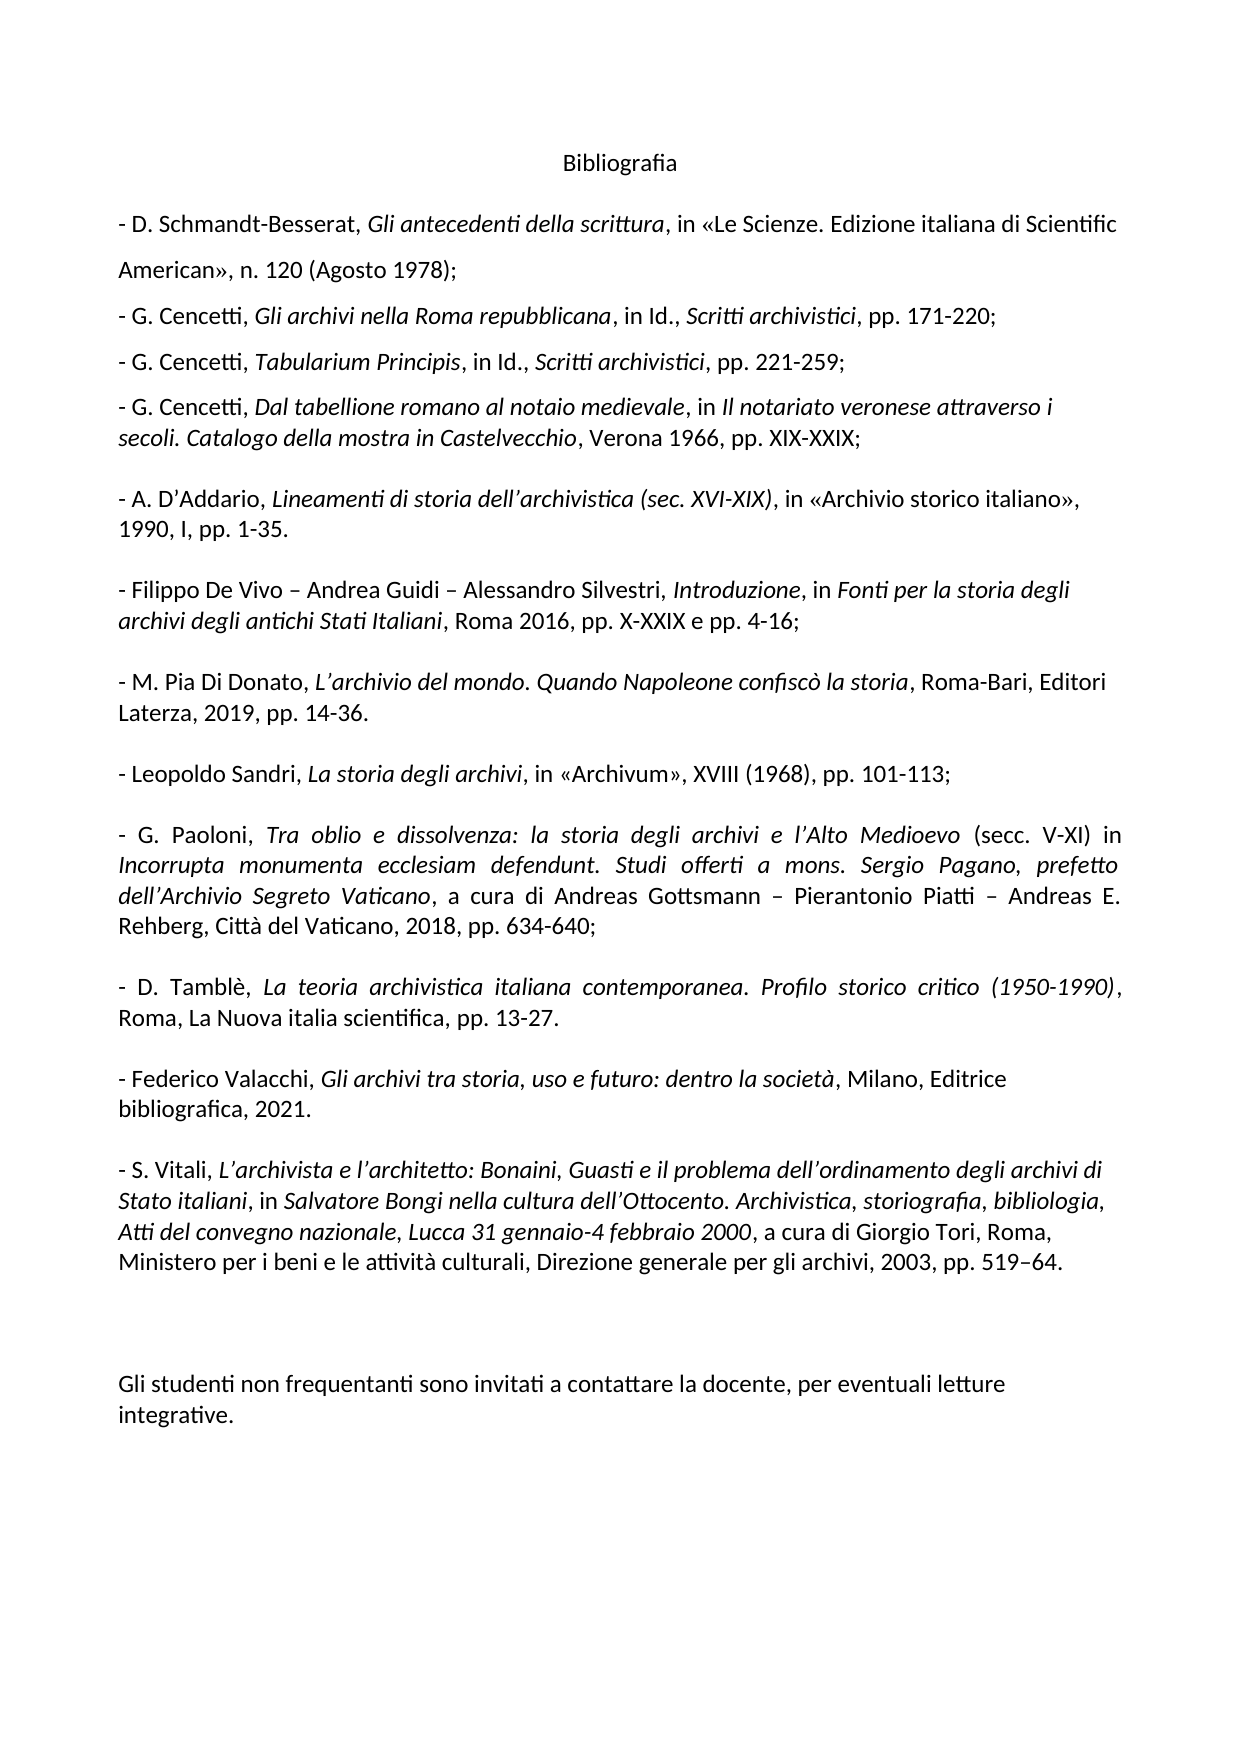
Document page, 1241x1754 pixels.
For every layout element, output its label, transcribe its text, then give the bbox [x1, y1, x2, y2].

text - G. Cencetti, Gli archivi nella Roma repubblicana, in Id., Scritti archivistici, pp. 171-220; [118, 300, 1122, 331]
text - M. Pia Di Donato, L’archivio del mondo. Quando Napoleone confiscò la storia, Roma-Bari, Editori Laterza, 2019, pp. 14-36. [118, 666, 1122, 727]
text - G. Cencetti, Dal tabellione romano al notaio medievale, in Il notariato veronese attraverso i secoli. Catalogo della mostra in Castelvecchio, Verona 1966, pp. XIX-XXIX; [118, 392, 1122, 453]
text - G. Cencetti, Tabularium Principis, in Id., Scritti archivistici, pp. 221-259; [118, 346, 1122, 376]
text Gli studenti non frequentanti sono invitati a contattare la docente, per eventuali letture integrative. [118, 1368, 1122, 1429]
text - S. Vitali, L’archivista e l’architetto: Bonaini, Guasti e il problema dell’ordinamento degli archivi di Stato italiani, in Salvatore Bongi nella cultura dell’Ottocento. Archivistica, storiografia, bibliologia, Atti del convegno nazionale, Lucca 31 gennaio-4 febbraio 2000, a cura di Giorgio Tori, Roma, Ministero per i beni e le attività culturali, Direzione generale per gli archivi, 2003, pp. 519–64. [118, 1154, 1122, 1277]
text - A. D’Addario, Lineamenti di storia dell’archivistica (sec. XVI-XIX), in «Archivio storico italiano», 1990, I, pp. 1-35. [118, 483, 1122, 544]
text - D. Tamblè, La teoria archivistica italiana contemporanea. Profilo storico critico (1950-1990), Roma, La Nuova italia scientifica, pp. 13-27. [118, 971, 1122, 1032]
text - G. Paoloni, Tra oblio e dissolvenza: la storia degli archivi e l’Alto Medioevo (secc. V-XI) in Incorrupta monumenta ecclesiam defendunt. Studi offerti a mons. Sergio Pagano, prefetto dell’Archivio Segreto Vaticano, a cura di Andreas Gottsmann – Pierantonio Piatti – Andreas E. Rehberg, Città del Vaticano, 2018, pp. 634-640; [118, 819, 1122, 941]
text - D. Schmandt-Besserat, Gli antecedenti della scrittura, in «Le Scienze. Edizione italiana di Scientific American», n. 120 (Agosto 1978); [118, 209, 1122, 285]
text Bibliografia [118, 148, 1122, 178]
text - Leopoldo Sandri, La storia degli archivi, in «Archivum», XVIII (1968), pp. 101-113; [118, 758, 1122, 788]
text - Filippo De Vivo – Andrea Guidi – Alessandro Silvestri, Introduzione, in Fonti per la storia degli archivi degli antichi Stati Italiani, Roma 2016, pp. X-XXIX e pp. 4-16; [118, 575, 1122, 636]
text - Federico Valacchi, Gli archivi tra storia, uso e futuro: dentro la società, Milano, Editrice bibliografica, 2021. [118, 1063, 1122, 1124]
